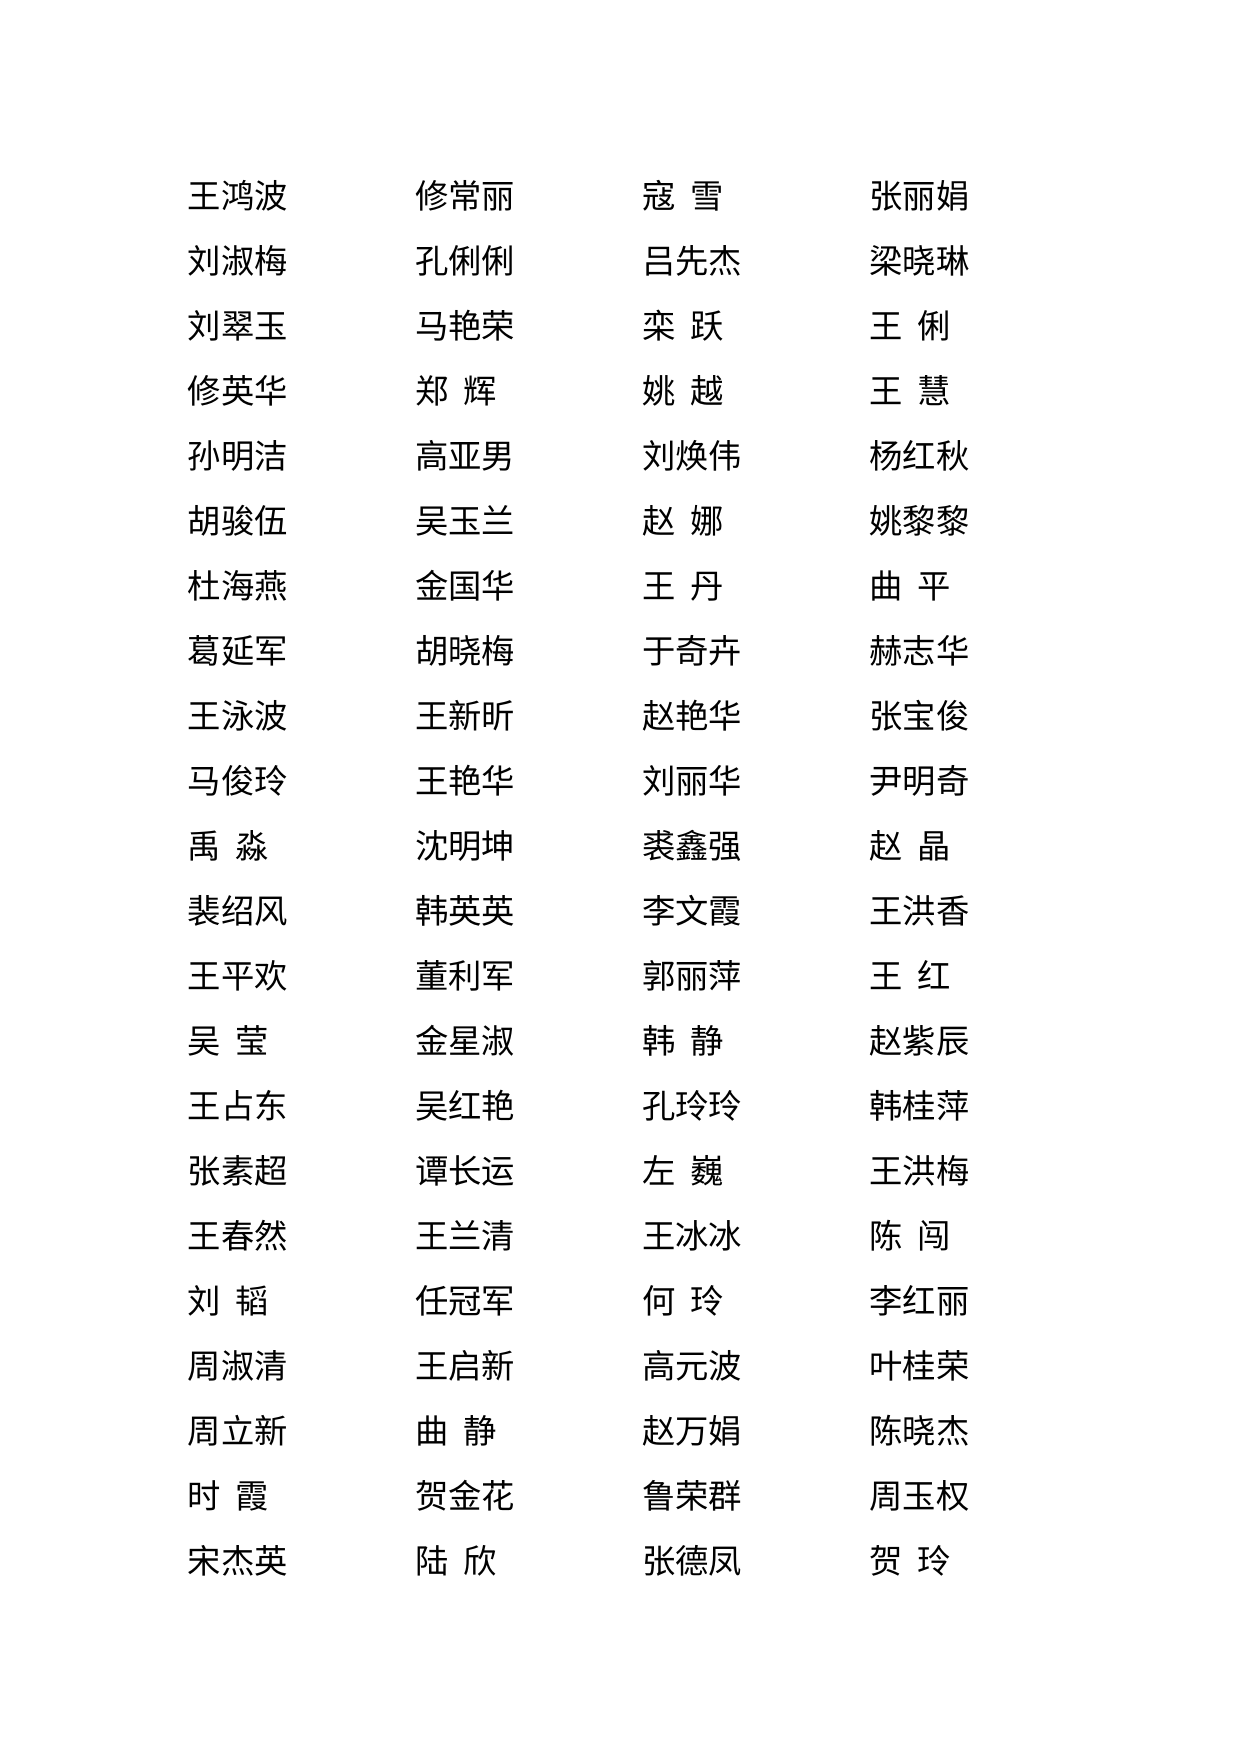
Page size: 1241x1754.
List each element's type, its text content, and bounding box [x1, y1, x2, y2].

text 寇 雪 [642, 162, 758, 227]
text 赵 晶 [869, 812, 986, 877]
text 贺金花 [415, 1462, 531, 1527]
text 董利军 [415, 942, 531, 1007]
text 韩桂萍 [869, 1072, 986, 1137]
text 王鸿波 [187, 162, 304, 227]
text 修英华 [187, 357, 304, 422]
text 栾 跃 [642, 292, 758, 357]
text 刘翠玉 [187, 292, 304, 357]
text 张素超 [187, 1137, 304, 1202]
text 周立新 [187, 1397, 304, 1462]
text 曲 静 [415, 1397, 531, 1462]
text 赵 娜 [642, 487, 758, 552]
text 何 玲 [642, 1267, 758, 1332]
text 王春然 [187, 1202, 304, 1267]
text 陆 欣 [415, 1527, 531, 1592]
text 任冠军 [415, 1267, 531, 1332]
text 姚 越 [642, 357, 758, 422]
text 杜海燕 [187, 552, 304, 617]
text 陈晓杰 [869, 1397, 986, 1462]
text 孔玲玲 [642, 1072, 758, 1137]
text 金国华 [415, 552, 531, 617]
text 陈 闯 [869, 1202, 986, 1267]
text 沈明坤 [415, 812, 531, 877]
text 王 红 [869, 942, 986, 1007]
text 王 丹 [642, 552, 758, 617]
text 赵紫辰 [869, 1007, 986, 1072]
text 曲 平 [869, 552, 986, 617]
text 周玉权 [869, 1462, 986, 1527]
text 王兰清 [415, 1202, 531, 1267]
text 鲁荣群 [642, 1462, 758, 1527]
text 时 霞 [187, 1462, 304, 1527]
text 葛延军 [187, 617, 304, 682]
text 裴绍风 [187, 877, 304, 942]
text 王冰冰 [642, 1202, 758, 1267]
text 王平欢 [187, 942, 304, 1007]
text 刘丽华 [642, 747, 758, 812]
text 杨红秋 [869, 422, 986, 487]
text 高亚男 [415, 422, 531, 487]
text 郑 辉 [415, 357, 531, 422]
text 韩英英 [415, 877, 531, 942]
text 张德凤 [642, 1527, 758, 1592]
text 王启新 [415, 1332, 531, 1397]
text 姚黎黎 [869, 487, 986, 552]
text 马俊玲 [187, 747, 304, 812]
text 谭长运 [415, 1137, 531, 1202]
text 吴 莹 [187, 1007, 304, 1072]
text 左 巍 [642, 1137, 758, 1202]
text 赵艳华 [642, 682, 758, 747]
text 孔俐俐 [415, 227, 531, 292]
text 修常丽 [415, 162, 531, 227]
text 李红丽 [869, 1267, 986, 1332]
text 马艳荣 [415, 292, 531, 357]
text 郭丽萍 [642, 942, 758, 1007]
text 胡晓梅 [415, 617, 531, 682]
text 高元波 [642, 1332, 758, 1397]
text 胡骏伍 [187, 487, 304, 552]
text 尹明奇 [869, 747, 986, 812]
text 王洪香 [869, 877, 986, 942]
text 裘鑫强 [642, 812, 758, 877]
text 王占东 [187, 1072, 304, 1137]
text 王 俐 [869, 292, 986, 357]
text 禹 淼 [187, 812, 304, 877]
text 吴玉兰 [415, 487, 531, 552]
text 刘焕伟 [642, 422, 758, 487]
text 韩 静 [642, 1007, 758, 1072]
text 王新昕 [415, 682, 531, 747]
text 孙明洁 [187, 422, 304, 487]
text 李文霞 [642, 877, 758, 942]
text 于奇卉 [642, 617, 758, 682]
text 贺 玲 [869, 1527, 986, 1592]
text 赵万娟 [642, 1397, 758, 1462]
text 王洪梅 [869, 1137, 986, 1202]
text 吕先杰 [642, 227, 758, 292]
text 张宝俊 [869, 682, 986, 747]
text 刘 韬 [187, 1267, 304, 1332]
text 梁晓琳 [869, 227, 986, 292]
text 王 慧 [869, 357, 986, 422]
text 吴红艳 [415, 1072, 531, 1137]
text 叶桂荣 [869, 1332, 986, 1397]
text 王泳波 [187, 682, 304, 747]
text 金星淑 [415, 1007, 531, 1072]
text 张丽娟 [869, 162, 986, 227]
text 王艳华 [415, 747, 531, 812]
text 周淑清 [187, 1332, 304, 1397]
text 宋杰英 [187, 1527, 304, 1592]
text 赫志华 [869, 617, 986, 682]
text 刘淑梅 [187, 227, 304, 292]
